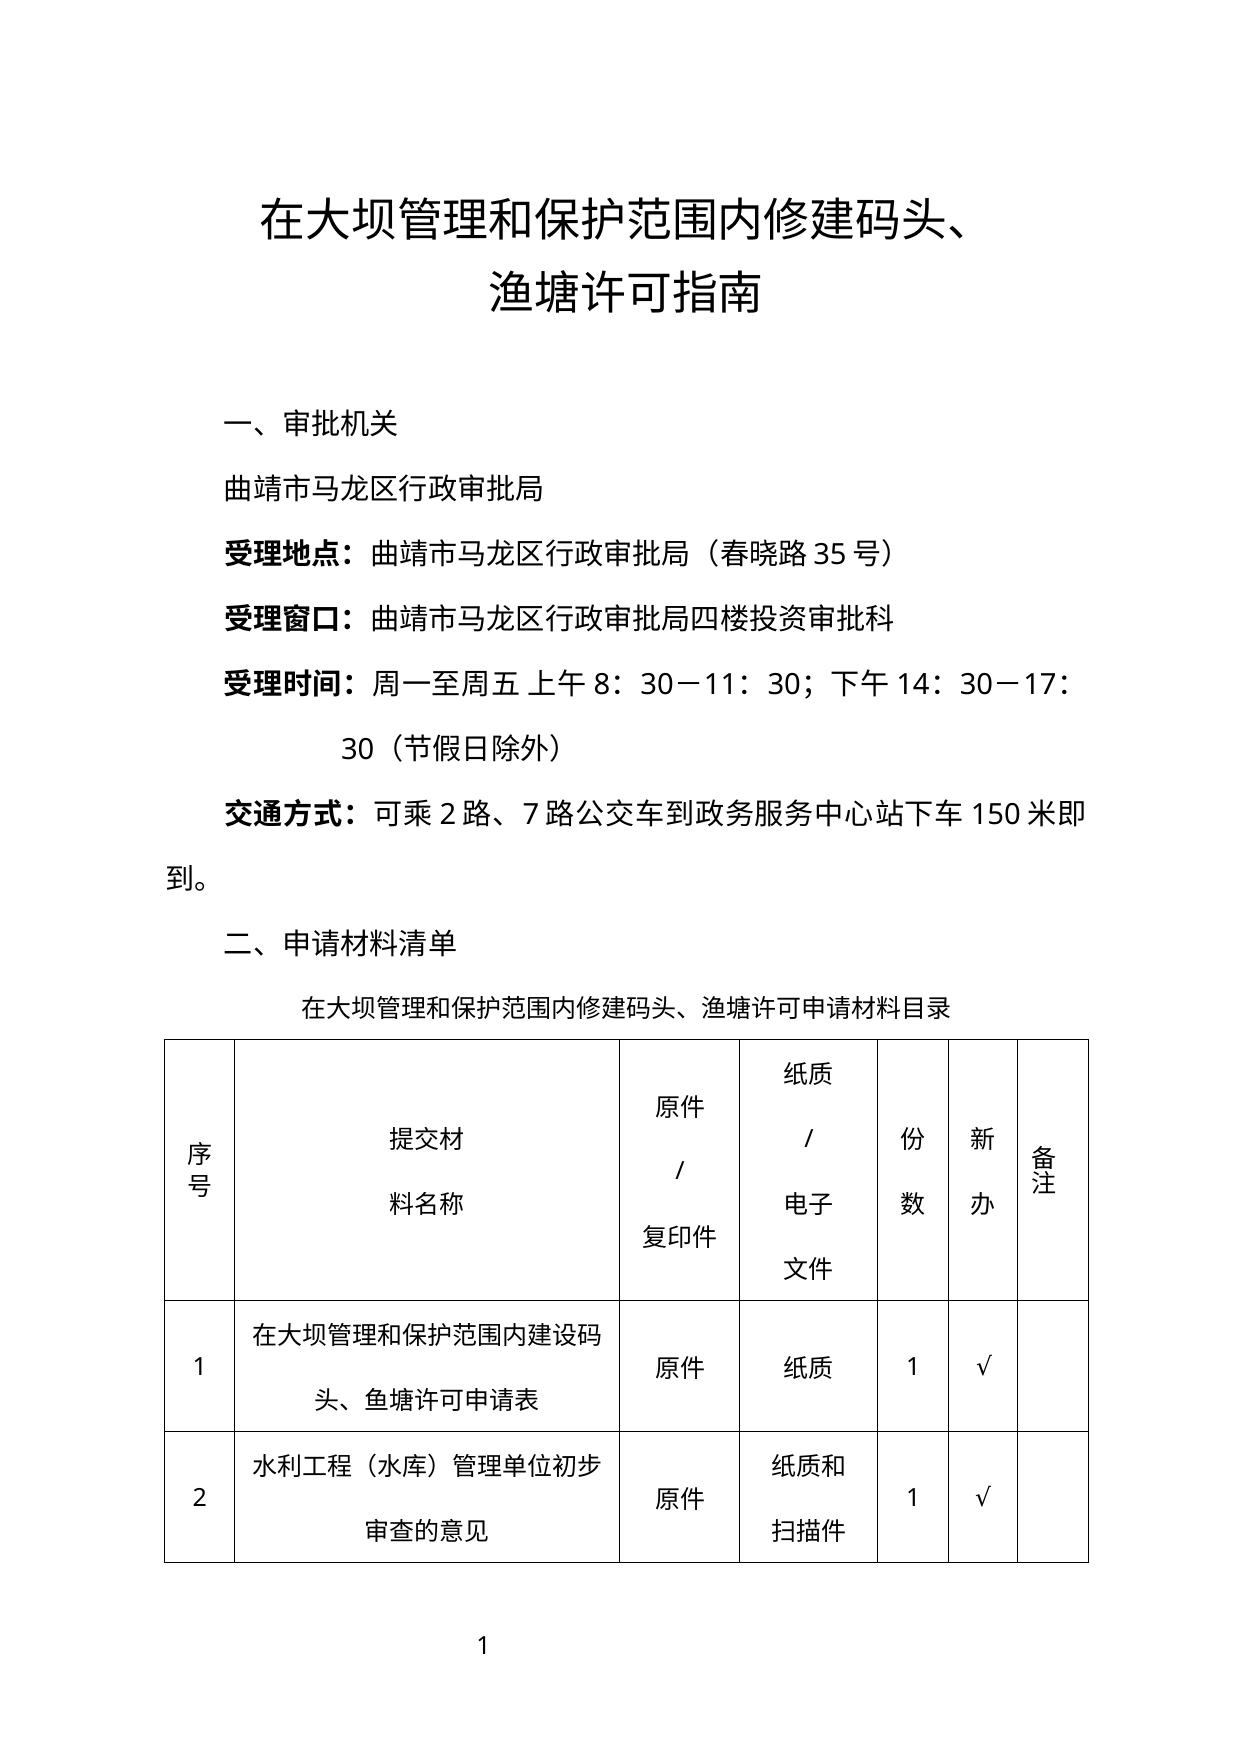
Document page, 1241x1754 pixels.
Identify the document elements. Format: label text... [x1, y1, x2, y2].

table_cell 纸质 [740, 1301, 877, 1431]
text 一、审批机关 [165, 389, 1087, 454]
table_cell 在大坝管理和保护范围内建设码头、鱼塘许可申请表 [235, 1301, 619, 1431]
table_cell 2 [165, 1432, 234, 1562]
text 曲靖市马龙区行政审批局 [165, 454, 1087, 519]
table_cell √ [949, 1301, 1017, 1431]
table_header 提交材 料名称 [235, 1040, 619, 1300]
text 受理窗口：曲靖市马龙区行政审批局四楼投资审批科 [165, 584, 1087, 649]
text 受理时间：周一至周五 上午8：30－11：30；下午14：30－17：30（节假日除外） [224, 649, 1087, 779]
table_cell [1018, 1301, 1088, 1431]
table_cell 1 [878, 1432, 948, 1562]
table_cell [1018, 1432, 1088, 1562]
text 渔塘许可指南 [165, 251, 1087, 324]
table_cell 原件 [620, 1301, 739, 1431]
text 在大坝管理和保护范围内修建码头、 [165, 178, 1087, 251]
table_cell 水利工程（水库）管理单位初步审查的意见 [235, 1432, 619, 1562]
table_cell 原件 [620, 1432, 739, 1562]
text 交通方式：可乘2路、7路公交车到政务服务中心站下车150米即到。 [165, 779, 1087, 909]
table_header 新办 [949, 1040, 1017, 1300]
table_cell 1 [878, 1301, 948, 1431]
table_header 序号 [165, 1040, 234, 1300]
table_header 原件 / 复印件 [620, 1040, 739, 1300]
table_header 备注 [1018, 1040, 1088, 1300]
table_cell 纸质和 扫描件 [740, 1432, 877, 1562]
text 受理地点：曲靖市马龙区行政审批局（春晓路35号） [165, 519, 1087, 584]
table_header 份数 [878, 1040, 948, 1300]
list 二、申请材料清单 [165, 909, 1087, 974]
table_header 纸质 / 电子 文件 [740, 1040, 877, 1300]
list 在大坝管理和保护范围内修建码头、渔塘许可申请材料目录 [165, 974, 1087, 1039]
table_cell √ [949, 1432, 1017, 1562]
table_cell 1 [165, 1301, 234, 1431]
